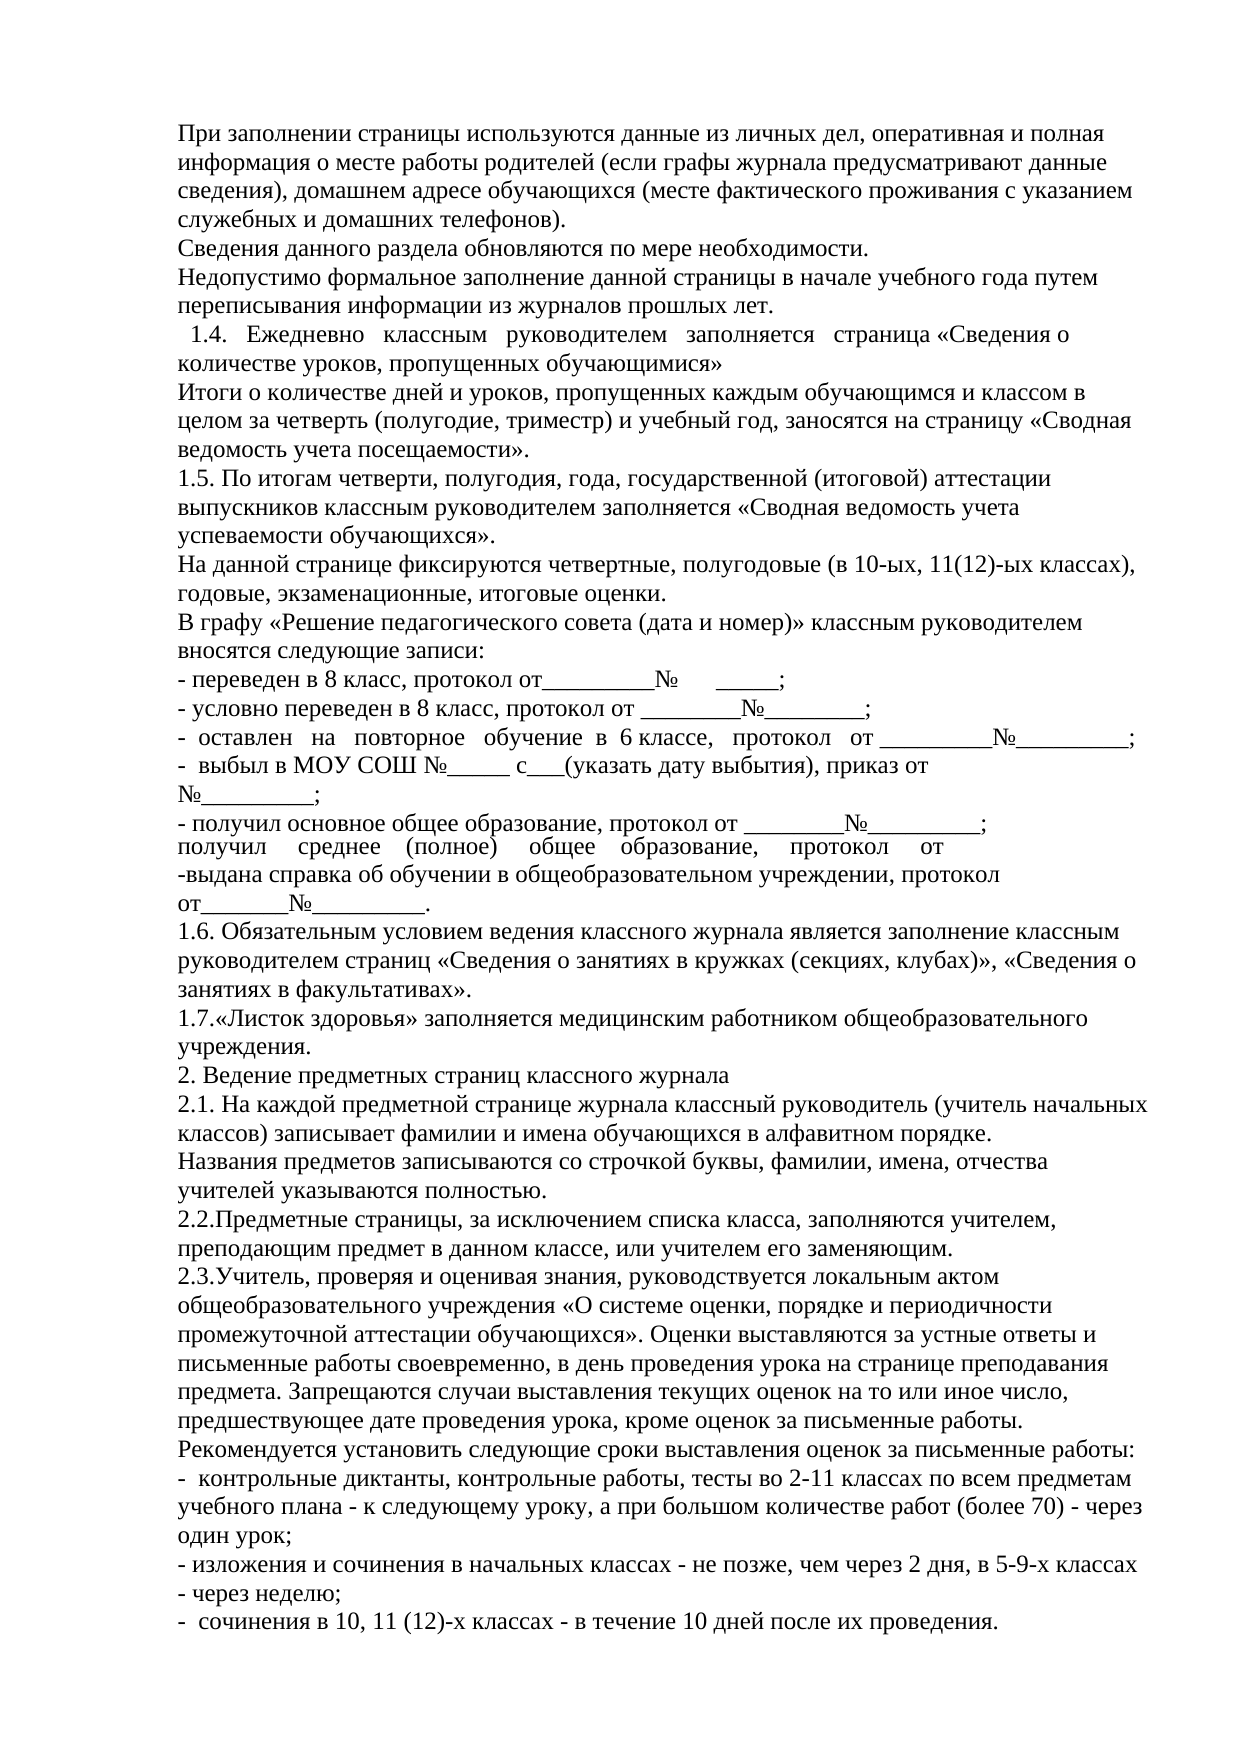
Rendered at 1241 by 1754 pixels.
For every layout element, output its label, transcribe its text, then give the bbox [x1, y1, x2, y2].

text 2.3.Учитель, проверяя и оценивая знания, руководствуется локальным актом общеобразовательного учреждения «О системе оценки, порядке и периодичности промежуточной аттестации обучающихся». Оценки выставляются за устные ответы и письменные работы своевременно, в день проведения урока на странице преподавания предмета. Запрещаются случаи выставления текущих оценок на то или иное число, предшествующее дате проведения урока, кроме оценок за письменные работы. Рекомендуется установить следующие сроки выставления оценок за письменные работы: [177, 1261, 1152, 1463]
text Названия предметов записываются со строчкой буквы, фамилии, имена, отчества учителей указываются полностью. [177, 1146, 1152, 1204]
text 1.7.«Листок здоровья» заполняется медицинским работником общеобразовательного учреждения. [177, 1003, 1152, 1060]
text получил среднее (полное) общее образование, протокол от [177, 837, 1152, 859]
text 2.2.Предметные страницы, за исключением списка класса, заполняются учителем, преподающим предмет в данном классе, или учителем его заменяющим. [177, 1204, 1152, 1261]
text - контрольные диктанты, контрольные работы, тесты во 2-11 классах по всем предметам учебного плана - к следующему уроку, а при большом количестве работ (более 70) - через один урок; [177, 1463, 1152, 1549]
text 1.5. По итогам четверти, полугодия, года, государственной (итоговой) аттестации выпускников классным руководителем заполняется «Сводная ведомость учета успеваемости обучающихся». [177, 463, 1152, 549]
text - переведен в 8 класс, протокол от_________№ _____; [177, 664, 1152, 693]
text - оставлен на повторное обучение в 6 классе, протокол от _________№_________; [177, 722, 1152, 751]
text При заполнении страницы используются данные из личных дел, оперативная и полная информация о месте работы родителей (если графы журнала предусматривают данные сведения), домашнем адресе обучающихся (месте фактического проживания с указанием служебных и домашних телефонов). [177, 118, 1152, 233]
text Недопустимо формальное заполнение данной страницы в начале учебного года путем переписывания информации из журналов прошлых лет. [177, 262, 1152, 319]
text Итоги о количестве дней и уроков, пропущенных каждым обучающимся и классом в целом за четверть (полугодие, триместр) и учебный год, заносятся на страницу «Сводная ведомость учета посещаемости». [177, 377, 1152, 463]
text 1.6. Обязательным условием ведения классного журнала является заполнение классным руководителем страниц «Сведения о занятиях в кружках (секциях, клубах)», «Сведения о занятиях в факультативах». [177, 916, 1152, 1003]
text Сведения данного раздела обновляются по мере необходимости. [177, 233, 1152, 262]
text - изложения и сочинения в начальных классах - не позже, чем через 2 дня, в 5-9-х классах - через неделю; [177, 1549, 1152, 1606]
text В графу «Решение педагогического совета (дата и номер)» классным руководителем вносятся следующие записи: [177, 607, 1152, 664]
text - выбыл в МОУ СОШ №_____ с___(указать дату выбытия), приказ от [177, 751, 1152, 779]
text -выдана справка об обучении в общеобразовательном учреждении, протокол от_______№_________. [177, 859, 1152, 916]
text - получил основное общее образование, протокол от ________№_________; [177, 808, 1152, 837]
text 2. Ведение предметных страниц классного журнала [177, 1060, 1152, 1089]
text - условно переведен в 8 класс, протокол от ________№________; [177, 693, 1152, 722]
text 1.4. Ежедневно классным руководителем заполняется страница «Сведения о количестве уроков, пропущенных обучающимися» [177, 319, 1152, 377]
text 2.1. На каждой предметной странице журнала классный руководитель (учитель начальных классов) записывает фамилии и имена обучающихся в алфавитном порядке. [177, 1089, 1152, 1146]
text - сочинения в 10, 11 (12)-х классах - в течение 10 дней после их проведения. [177, 1606, 1152, 1635]
text №_________; [177, 779, 1152, 808]
text На данной странице фиксируются четвертные, полугодовые (в 10-ых, 11(12)-ых классах), годовые, экзаменационные, итоговые оценки. [177, 549, 1152, 607]
